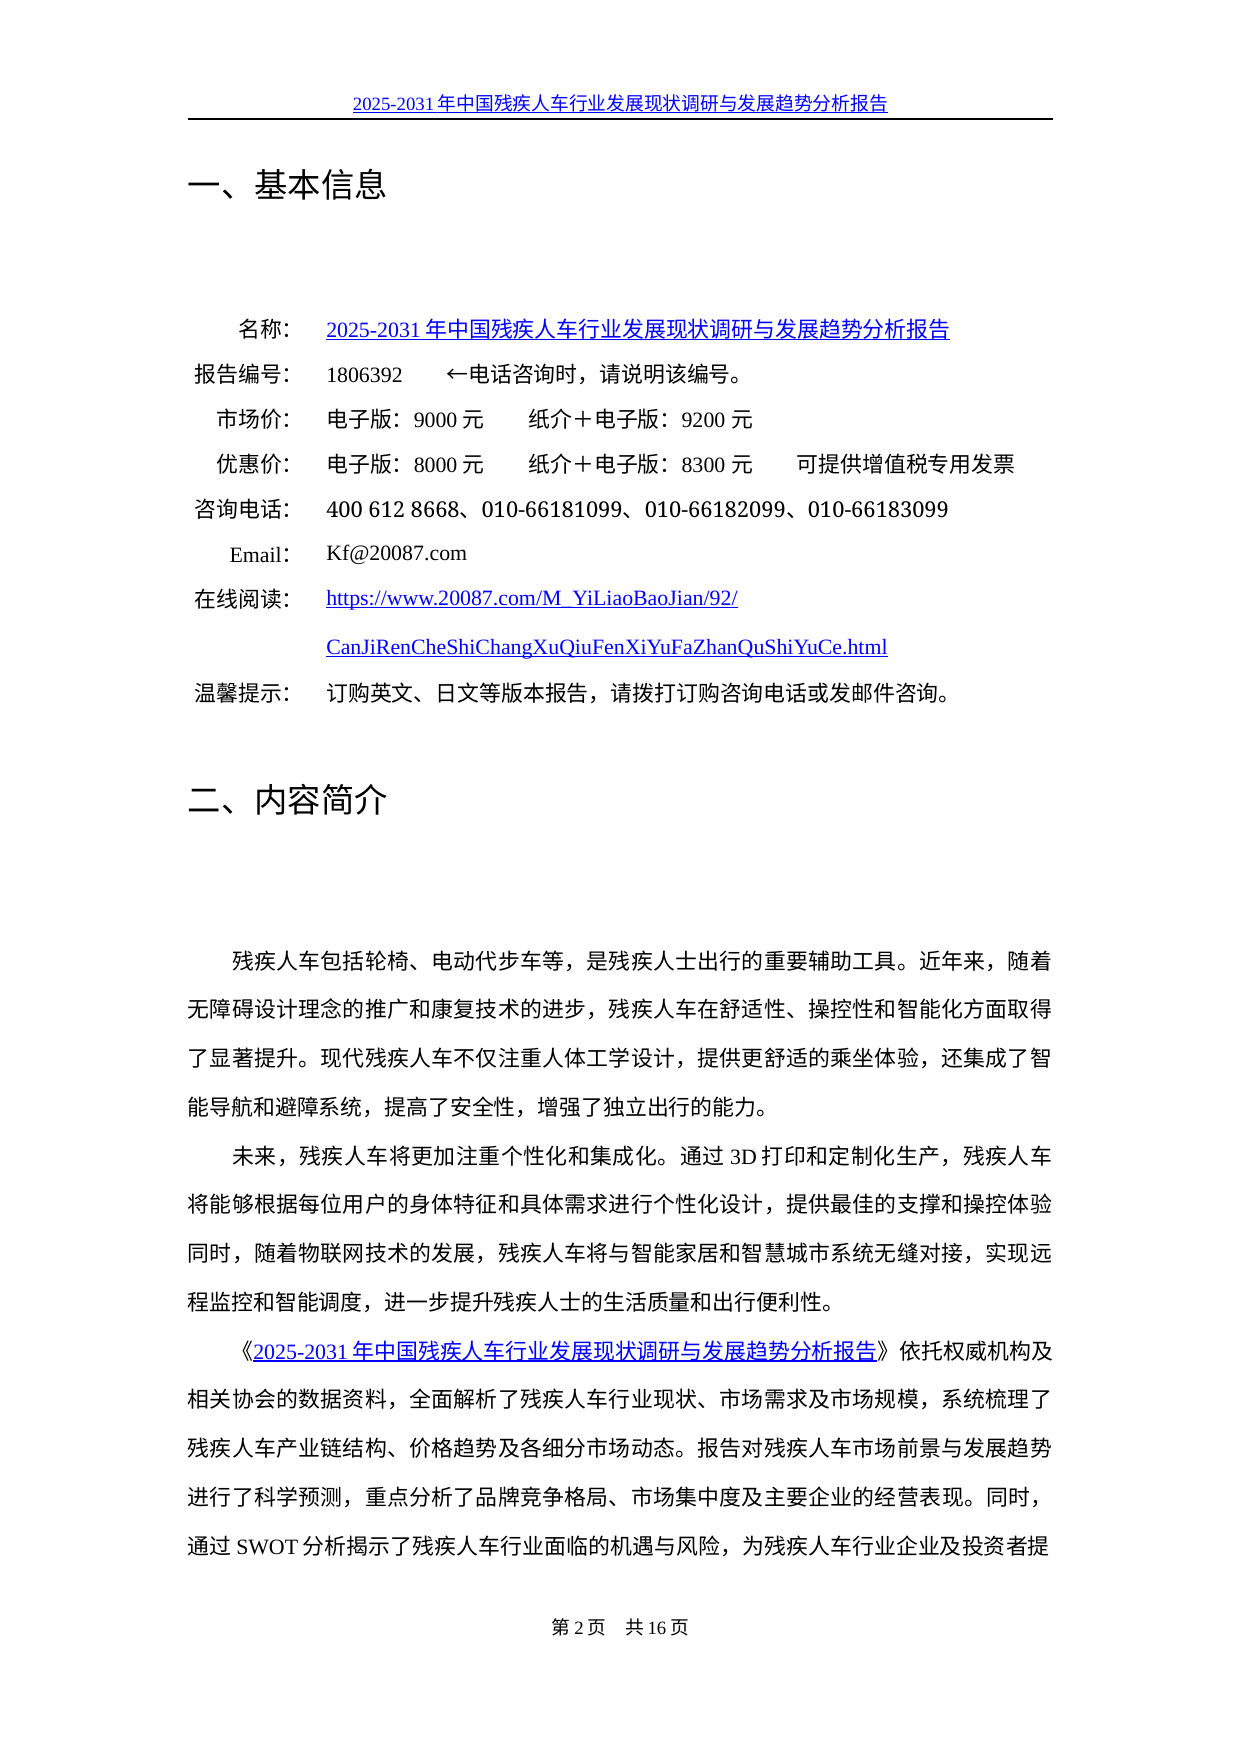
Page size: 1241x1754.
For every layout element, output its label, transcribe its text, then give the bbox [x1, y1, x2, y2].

table_header 名称： [167, 312, 315, 357]
table_cell 优惠价： [167, 447, 315, 492]
title 一、基本信息 [187, 150, 1053, 215]
table_cell [315, 582, 1073, 675]
table_cell 订购英文、日文等版本报告，请拨打订购咨询电话或发邮件咨询。 [315, 675, 1073, 720]
table_cell 1806392 ←电话咨询时，请说明该编号。 [315, 357, 1073, 402]
table_cell 温馨提示： [167, 675, 315, 720]
table_cell 咨询电话： [167, 492, 315, 537]
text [187, 943, 1053, 1561]
title 二、内容简介 [187, 766, 1053, 831]
table_cell 400 612 8668、010-66181099、010-66182099、010-66183099 [315, 492, 1073, 537]
table_cell Email： [167, 537, 315, 582]
table_cell Kf@20087.com [315, 537, 1073, 582]
table_header 2025-2031年中国残疾人车行业发展现状调研与发展趋势分析报告 [315, 312, 1073, 357]
table_cell 在线阅读： [167, 582, 315, 675]
table_cell 报告编号： [167, 357, 315, 402]
table_cell 电子版：8000 元 纸介＋电子版：8300 元 可提供增值税专用发票 [315, 447, 1073, 492]
table_cell 电子版：9000 元 纸介＋电子版：9200 元 [315, 402, 1073, 447]
table_cell 市场价： [167, 402, 315, 447]
